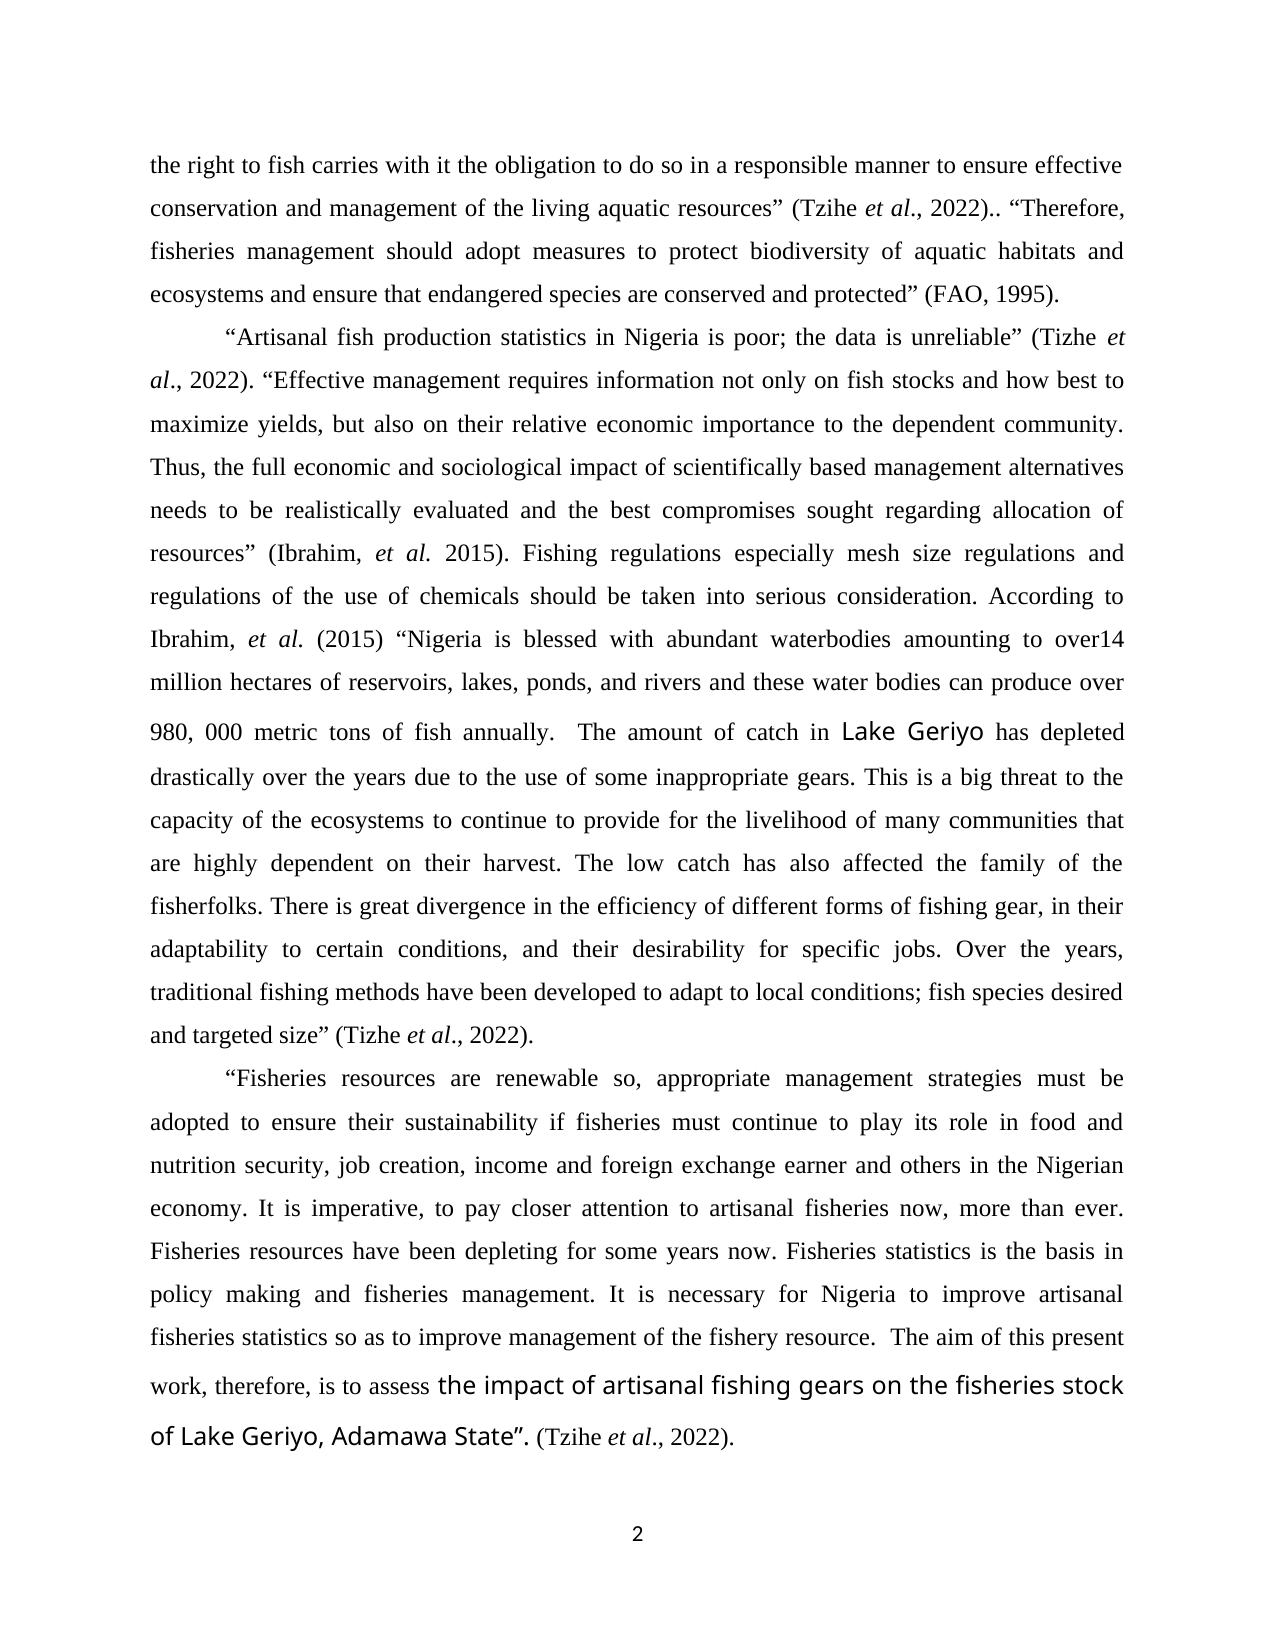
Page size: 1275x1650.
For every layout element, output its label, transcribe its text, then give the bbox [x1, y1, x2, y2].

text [150, 150, 1125, 308]
text “Fisheries resources are renewable so, appropriate management strategies must be adopted to ensure their sustainability if fisheries must continue to play its role in food and nutrition security, job creation, income and foreign exchange earner and others in the Nigerian economy. It is imperative, to pay closer attention to artisanal fisheries now, more than ever. Fisheries resources have been depleting for some years now. Fisheries statistics is the basis in policy making and fisheries management. It is necessary for Nigeria to improve artisanal fisheries statistics so as to improve management of the fishery resource. The aim of this present work, therefore, is to assess the impact of artisanal fishing gears on the fisheries stock of Lake Geriyo, Adamawa State”. (Tzihe et al., 2022). [150, 1063, 1125, 1453]
text “Artisanal fish production statistics in Nigeria is poor; the data is unreliable” (Tizhe et al., 2022). “Effective management requires information not only on fish stocks and how best to maximize yields, but also on their relative economic importance to the dependent community. Thus, the full economic and sociological impact of scientifically based management alternatives needs to be realistically evaluated and the best compromises sought regarding allocation of resources” (Ibrahim, et al. 2015). Fishing regulations especially mesh size regulations and regulations of the use of chemicals should be taken into serious consideration. According to Ibrahim, et al. (2015) “Nigeria is blessed with abundant waterbodies amounting to over14 million hectares of reservoirs, lakes, ponds, and rivers and these water bodies can produce over 980, 000 metric tons of fish annually. The amount of catch in Lake Geriyo has depleted drastically over the years due to the use of some inappropriate gears. This is a big threat to the capacity of the ecosystems to continue to provide for the livelihood of many communities that are highly dependent on their harvest. The low catch has also affected the family of the fisherfolks. There is great divergence in the efficiency of different forms of fishing gear, in their adaptability to certain conditions, and their desirability for specific jobs. Over the years, traditional fishing methods have been developed to adapt to local conditions; fish species desired and targeted size” (Tizhe et al., 2022). [150, 322, 1125, 1049]
